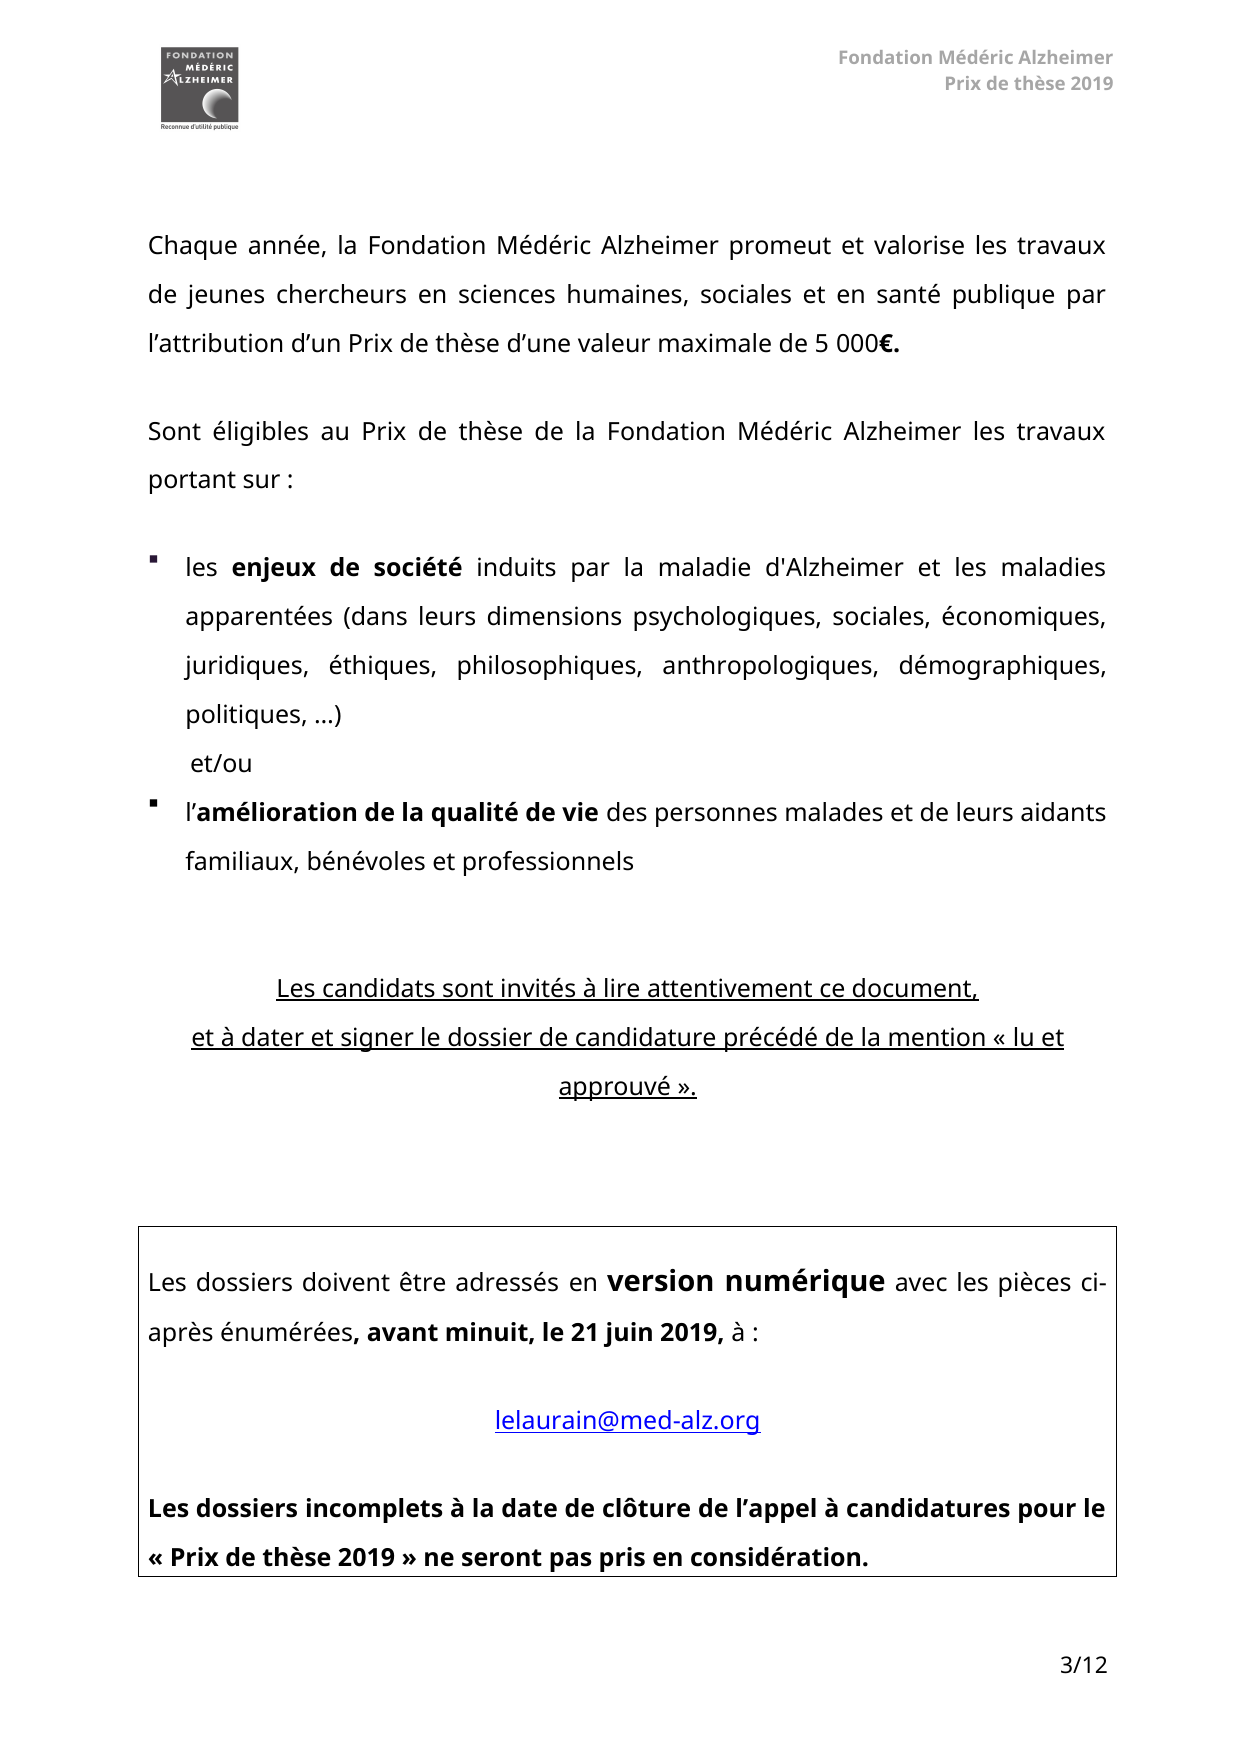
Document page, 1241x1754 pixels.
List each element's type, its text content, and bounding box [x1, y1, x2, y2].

text et à dater et signer le dossier de candidature précédé de la mention « lu et approuvé ». [148, 1011, 1107, 1102]
text et/ou [148, 737, 1107, 779]
text Chaque année, la Fondation Médéric Alzheimer promeut et valorise les travaux de jeunes chercheurs en sciences humaines, sociales et en santé publique par l’attribution d’un Prix de thèse d’une valeur maximale de 5 000€. [148, 219, 1107, 359]
text Les dossiers incomplets à la date de clôture de l’appel à candidatures pour le « Prix de thèse 2019 » ne seront pas pris en considération. [139, 1479, 1116, 1576]
text Les dossiers doivent être adressés en version numérique avec les pièces ci-après énumérées, avant minuit, le 21 juin 2019, à : [139, 1249, 1116, 1349]
text lelaurain@med-alz.org [139, 1391, 1116, 1437]
list les enjeux de société induits par la maladie d'Alzheimer et les maladies apparentées (dans leurs dimensions psychologiques, sociales, économiques, juridiques, éthiques, philosophiques, anthropologiques, démographiques, politiques, …) [148, 542, 1107, 731]
picture [158, 44, 241, 132]
text Sont éligibles au Prix de thèse de la Fondation Médéric Alzheimer les travaux portant sur : [148, 405, 1107, 496]
text Les candidats sont invités à lire attentivement ce document, [148, 962, 1107, 1004]
list l’amélioration de la qualité de vie des personnes malades et de leurs aidants familiaux, bénévoles et professionnels [148, 786, 1107, 877]
